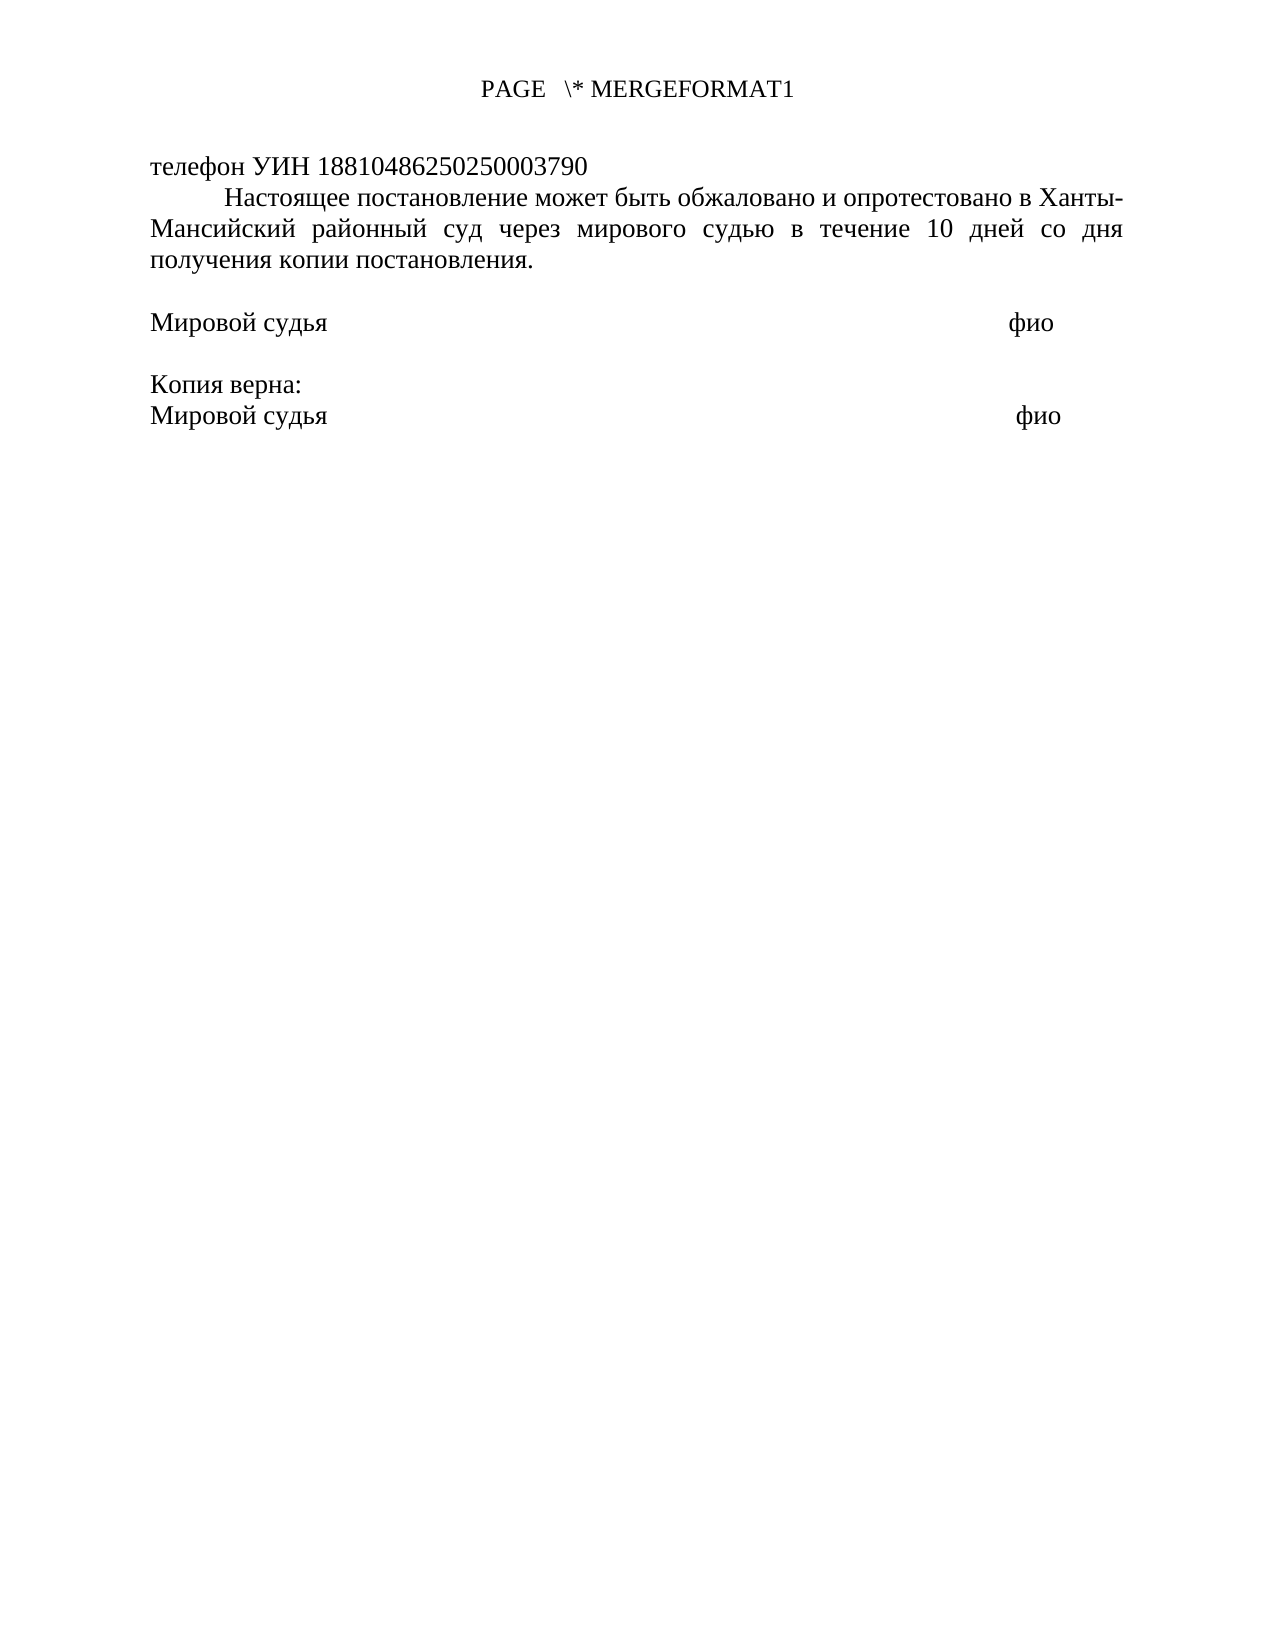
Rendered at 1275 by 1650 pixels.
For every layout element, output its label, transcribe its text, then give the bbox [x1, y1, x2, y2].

text Мировой судья фио [150, 399, 1125, 430]
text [150, 150, 1125, 181]
text Мировой судья фио [150, 306, 1125, 337]
text Настоящее постановление может быть обжаловано и опротестовано в Ханты-Мансийский районный суд через мирового судью в течение 10 дней со дня получения копии постановления. [150, 181, 1125, 274]
text Копия верна: [150, 368, 1125, 399]
